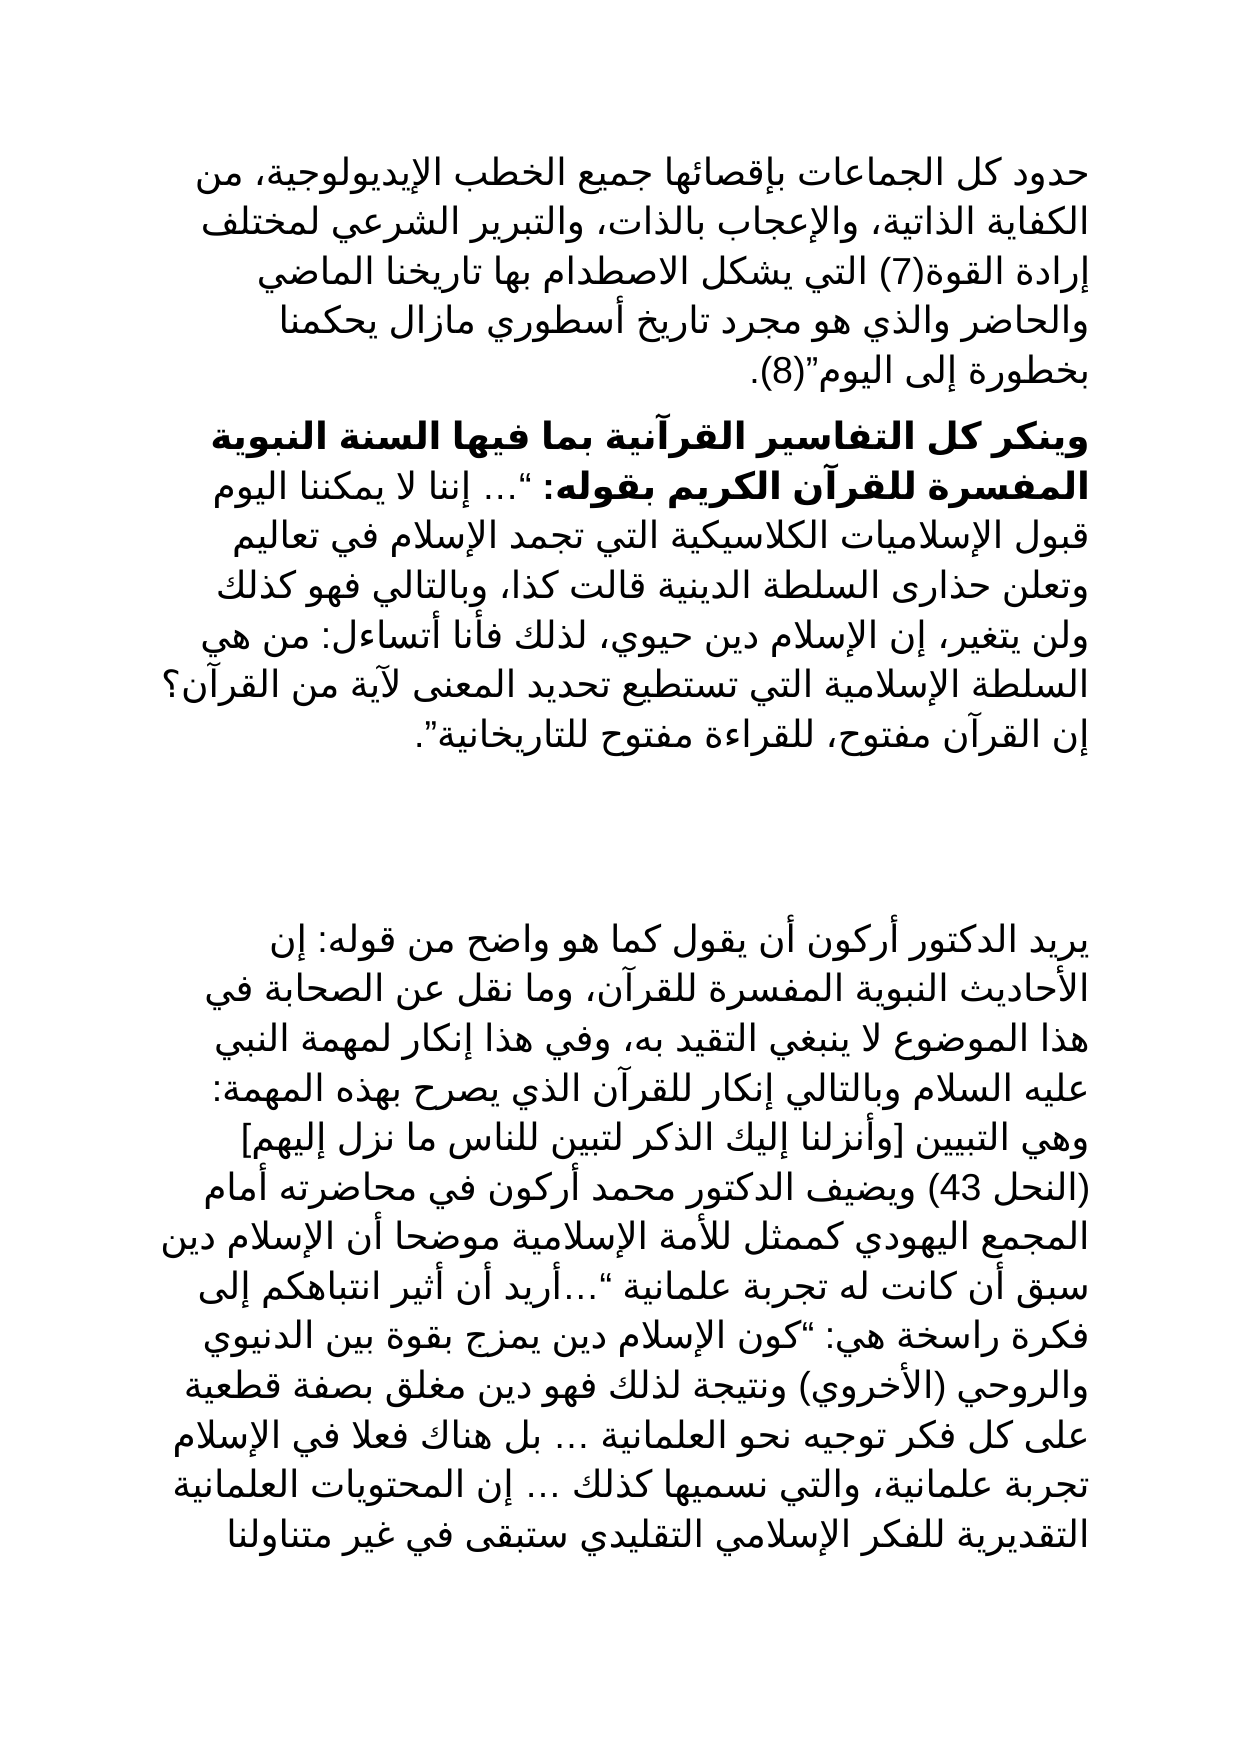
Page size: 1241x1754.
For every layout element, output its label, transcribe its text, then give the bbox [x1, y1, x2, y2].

text وينكر كل التفاسير القرآنية بما فيها السنة النبوية المفسرة للقرآن الكريم بقوله: “… إننا لا يمكننا اليوم قبول الإسلاميات الكلاسيكية التي تجمد الإسلام في تعاليم وتعلن حذارى السلطة الدينية قالت كذا، وبالتالي فهو كذلك ولن يتغير، إن الإسلام دين حيوي، لذلك فأنا أتساءل: من هي السلطة الإسلامية التي تستطيع تحديد المعنى لآية من القرآن؟ إن القرآن مفتوح، للقراءة مفتوح للتاريخانية”. [150, 414, 1090, 755]
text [150, 150, 1090, 391]
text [150, 917, 1090, 1555]
